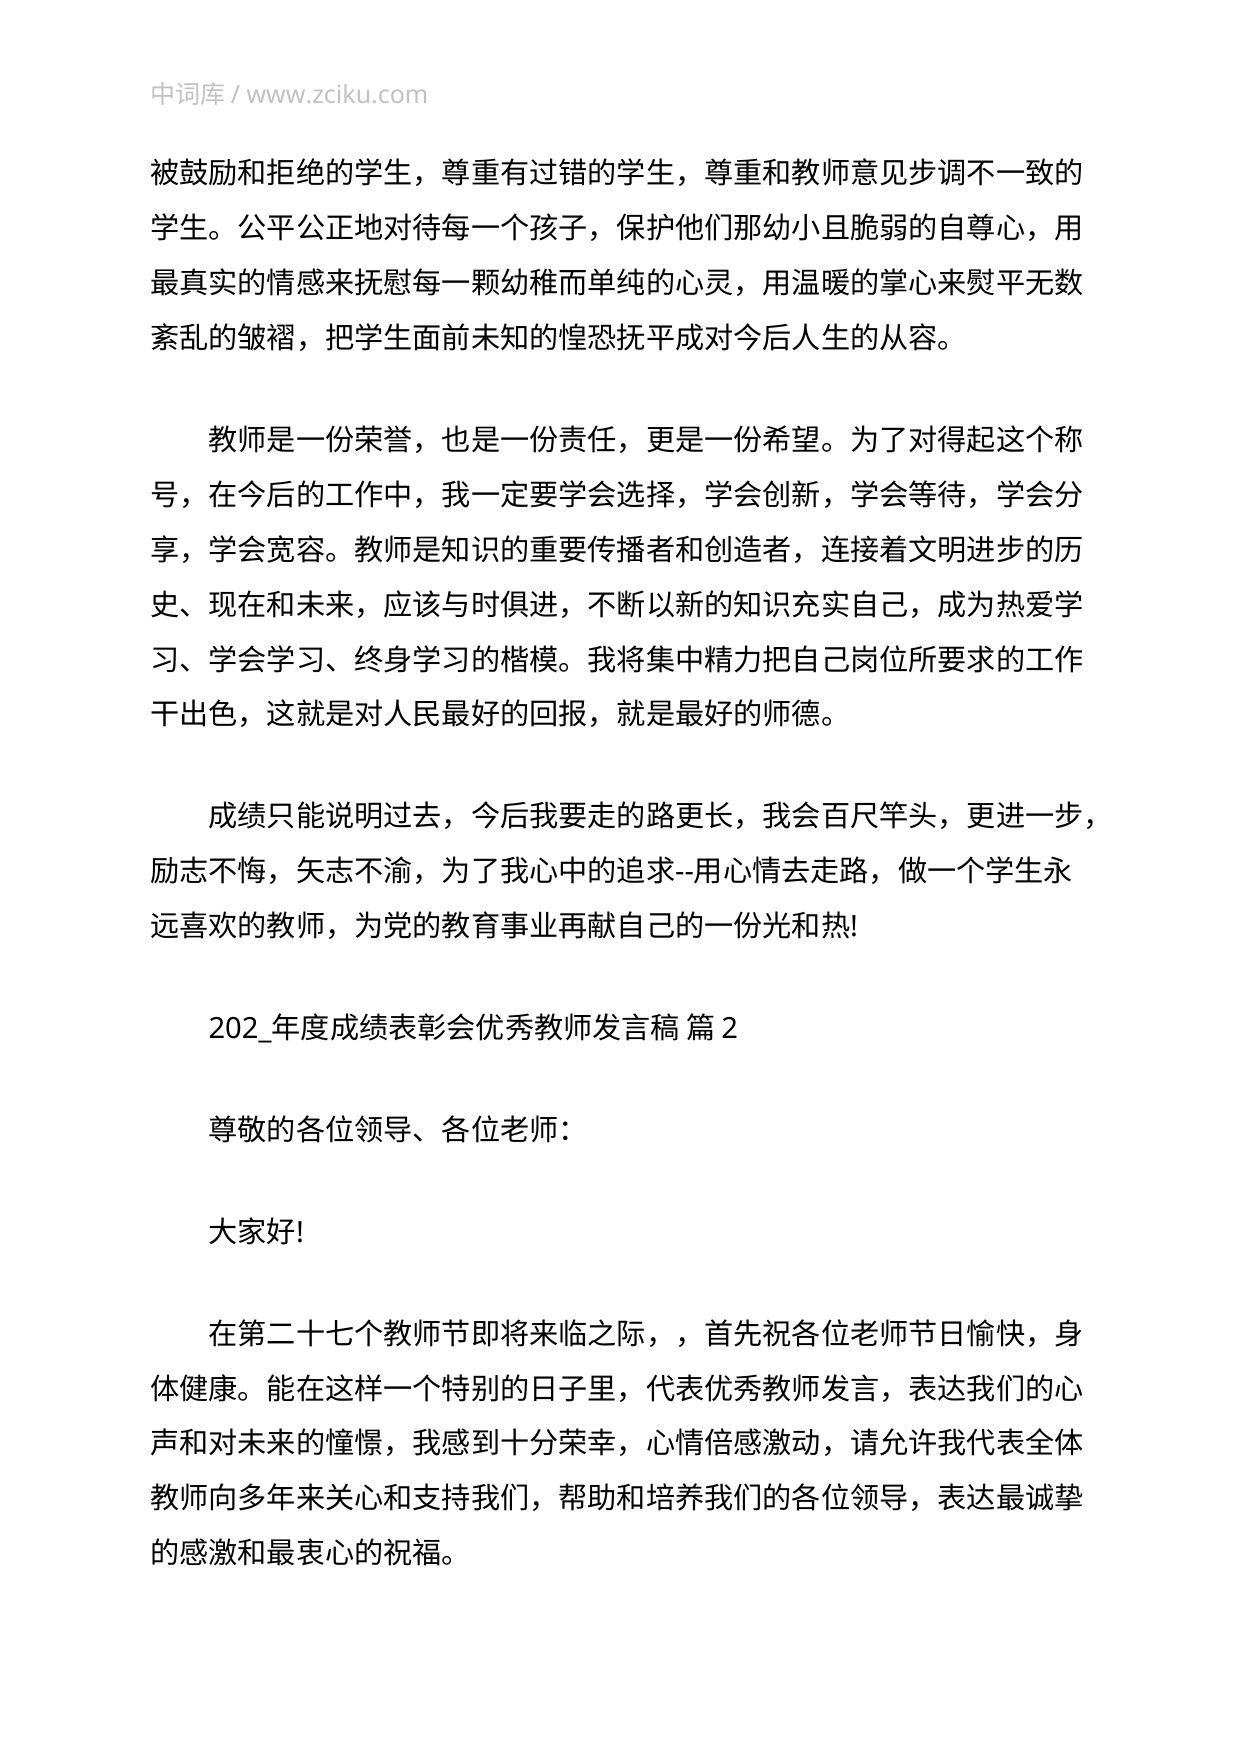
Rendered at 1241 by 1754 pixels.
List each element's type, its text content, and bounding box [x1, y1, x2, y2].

text 教师是一份荣誉，也是一份责任，更是一份希望。为了对得起这个称号，在今后的工作中，我一定要学会选择，学会创新，学会等待，学会分享，学会宽容。教师是知识的重要传播者和创造者，连接着文明进步的历史、现在和未来，应该与时俱进，不断以新的知识充实自己，成为热爱学习、学会学习、终身学习的楷模。我将集中精力把自己岗位所要求的工作干出色，这就是对人民最好的回报，就是最好的师德。 [150, 416, 1090, 733]
text 尊敬的各位领导、各位老师： [150, 1107, 1090, 1149]
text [150, 150, 1090, 357]
text 在第二十七个教师节即将来临之际，，首先祝各位老师节日愉快，身体健康。能在这样一个特别的日子里，代表优秀教师发言，表达我们的心声和对未来的憧憬，我感到十分荣幸，心情倍感激动，请允许我代表全体教师向多年来关心和支持我们，帮助和培养我们的各位领导，表达最诚挚的感激和最衷心的祝福。 [150, 1310, 1090, 1572]
text 成绩只能说明过去，今后我要走的路更长，我会百尺竿头，更进一步，励志不悔，矢志不渝，为了我心中的追求--用心情去走路，做一个学生永远喜欢的教师，为党的教育事业再献自己的一份光和热! [150, 793, 1090, 945]
text 202_年度成绩表彰会优秀教师发言稿 篇2 [150, 1004, 1090, 1047]
text 大家好! [150, 1208, 1090, 1251]
